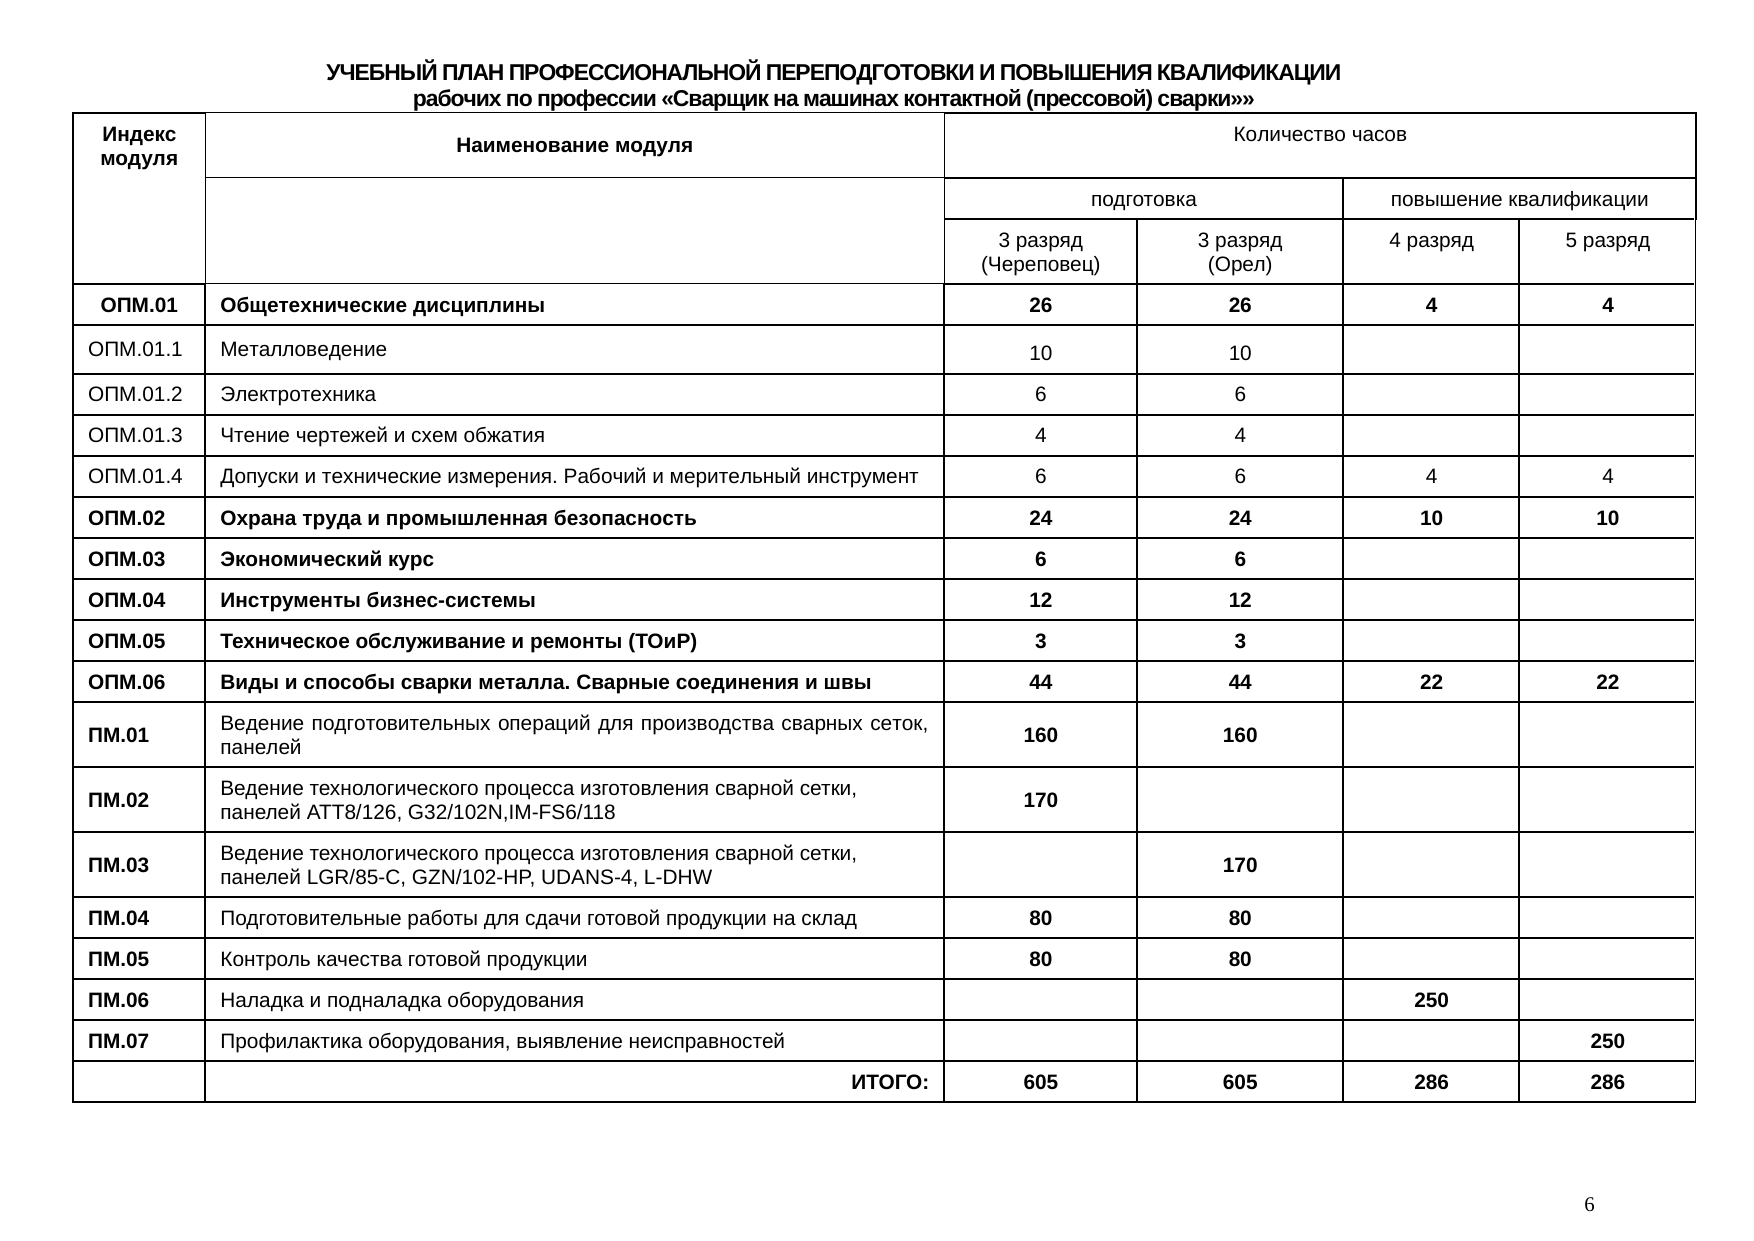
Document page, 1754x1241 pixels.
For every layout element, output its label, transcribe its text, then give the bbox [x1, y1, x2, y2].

table_cell 80 [945, 939, 1136, 978]
table_cell ОПМ.02 [74, 498, 204, 537]
table_cell ИТОГО: [206, 1062, 943, 1101]
text УЧЕБНЫЙ ПЛАН ПРОФЕССИОНАЛЬНОЙ ПЕРЕПОДГОТОВКИ И ПОВЫШЕНИЯ КВАЛИФИКАЦИИ [74, 59, 1594, 85]
table_cell 4 разряд [1344, 220, 1518, 283]
table_cell 80 [1138, 898, 1342, 937]
table_cell 26 [1138, 285, 1342, 324]
table_cell ПМ.01 [74, 703, 204, 766]
table_cell [1344, 833, 1518, 896]
table_cell 4 [1344, 285, 1518, 324]
table_cell Подготовительные работы для сдачи готовой продукции на склад [206, 898, 943, 937]
table_cell [1138, 1021, 1342, 1060]
table_cell [1520, 766, 1695, 831]
table_cell 6 [1138, 375, 1342, 414]
table_cell 160 [1138, 703, 1342, 766]
table_cell [1344, 898, 1518, 937]
table_cell ПМ.07 [74, 1021, 204, 1060]
table_cell 160 [945, 703, 1136, 766]
table_cell повышение квалификации [1344, 179, 1695, 218]
table_cell 44 [1138, 662, 1342, 701]
table_cell ПМ.03 [74, 833, 204, 896]
table_cell [945, 1021, 1136, 1060]
table_cell [1520, 373, 1695, 414]
table_cell 22 [1344, 662, 1518, 701]
table_cell ОПМ.03 [74, 539, 204, 578]
table_cell ПМ.04 [74, 898, 204, 937]
table_cell ОПМ.04 [74, 580, 204, 619]
table_cell [1344, 703, 1518, 766]
table_cell [1344, 375, 1518, 414]
table_cell 286 [1344, 1062, 1518, 1101]
table_cell 605 [945, 1062, 1136, 1101]
table_cell ОПМ.01.1 [74, 326, 204, 373]
table_cell ПМ.06 [74, 980, 204, 1019]
table_cell Экономический курс [206, 539, 943, 578]
table_cell Наладка и подналадка оборудования [206, 980, 943, 1019]
table_cell [1344, 539, 1518, 578]
table_cell [1344, 1021, 1518, 1060]
table_cell [1344, 326, 1518, 373]
table_cell Ведение технологического процесса изготовления сварной сетки, панелей АТТ8/126, G32/102N,IM-FS6/118 [206, 768, 943, 831]
table_cell 80 [945, 898, 1136, 937]
table_cell [74, 177, 205, 283]
table_cell 4 [1520, 455, 1695, 496]
table_cell 6 [945, 375, 1136, 414]
table_cell 3 разряд (Орел) [1138, 220, 1342, 283]
table_cell [1520, 324, 1695, 373]
table_header Количество часов [945, 114, 1695, 177]
table_cell Виды и способы сварки металла. Сварные соединения и швы [206, 662, 943, 701]
table_cell [1520, 619, 1695, 660]
table_cell [1520, 414, 1695, 455]
table_cell 6 [1138, 457, 1342, 496]
table_cell 10 [1344, 498, 1518, 537]
table_cell 10 [945, 326, 1136, 373]
table_cell [1344, 768, 1518, 831]
table_cell 26 [945, 285, 1136, 324]
table_cell 24 [1138, 498, 1342, 537]
table_cell [74, 1062, 204, 1101]
table_cell [1344, 621, 1518, 660]
table_cell 250 [1520, 1019, 1695, 1060]
table_cell Металловедение [206, 326, 943, 373]
table_cell Ведение технологического процесса изготовления сварной сетки, панелей LGR/85-C, GZN/102-HP, UDANS-4, L-DHW [206, 833, 943, 896]
table_cell [945, 833, 1136, 896]
table_cell 24 [945, 498, 1136, 537]
table_cell [1138, 980, 1342, 1019]
table_cell [1520, 701, 1695, 766]
table_cell Контроль качества готовой продукции [206, 939, 943, 978]
table_cell ОПМ.01.4 [74, 457, 204, 496]
table_cell 4 [945, 416, 1136, 455]
table_cell 3 разряд (Череповец) [945, 220, 1136, 283]
table_cell [1344, 416, 1518, 455]
table_cell 44 [945, 662, 1136, 701]
table_cell ОПМ.05 [74, 621, 204, 660]
table_cell ПМ.02 [74, 768, 204, 831]
table_cell 4 [1520, 283, 1695, 324]
table_cell [1520, 937, 1695, 978]
table_cell ОПМ.01 [74, 285, 204, 324]
table_cell Профилактика оборудования, выявление неисправностей [206, 1021, 943, 1060]
table_cell ПМ.05 [74, 939, 204, 978]
table_cell [1520, 978, 1695, 1019]
table_cell 10 [1520, 496, 1695, 537]
table_cell 4 [1138, 416, 1342, 455]
table_cell Чтение чертежей и схем обжатия [206, 416, 943, 455]
table_cell 5 разряд [1520, 218, 1695, 283]
table_cell 250 [1344, 980, 1518, 1019]
table_cell Общетехнические дисциплины [206, 284, 943, 324]
table_cell 12 [945, 580, 1136, 619]
text рабочих по профессии «Сварщик на машинах контактной (прессовой) сварки»» [74, 85, 1594, 112]
table_cell подготовка [945, 179, 1342, 218]
table_cell Инструменты бизнес-системы [206, 580, 943, 619]
table_cell 12 [1138, 580, 1342, 619]
table_cell 170 [1138, 833, 1342, 896]
table_cell 605 [1138, 1062, 1342, 1101]
table_cell [206, 178, 944, 283]
table_cell 170 [945, 768, 1136, 831]
table_cell 6 [945, 457, 1136, 496]
table_cell [1520, 578, 1695, 619]
table_cell Охрана труда и промышленная безопасность [206, 498, 943, 537]
table_cell Электротехника [206, 375, 943, 414]
table_cell 3 [1138, 621, 1342, 660]
table_cell 286 [1520, 1060, 1695, 1101]
table_cell 4 [1344, 457, 1518, 496]
table_cell [1520, 896, 1695, 937]
table_cell [945, 980, 1136, 1019]
table_cell 6 [1138, 539, 1342, 578]
table_cell Допуски и технические измерения. Рабочий и мерительный инструмент [206, 457, 943, 496]
table_header Индекс модуля [74, 114, 205, 177]
table_cell 3 [945, 621, 1136, 660]
table_cell ОПМ.01.2 [74, 375, 204, 414]
table_cell [1344, 580, 1518, 619]
table_cell 6 [945, 539, 1136, 578]
table_cell ОПМ.01.3 [74, 416, 204, 455]
table_cell 22 [1520, 660, 1695, 701]
table_header Наименование модуля [206, 113, 944, 177]
table_cell [1344, 939, 1518, 978]
table_cell ОПМ.06 [74, 662, 204, 701]
table_cell [1520, 537, 1695, 578]
table_cell [1138, 768, 1342, 831]
table_cell 80 [1138, 939, 1342, 978]
table_cell Ведение подготовительных операций для производства сварных сеток, панелей [206, 703, 943, 766]
table_cell Техническое обслуживание и ремонты (ТОиР) [206, 621, 943, 660]
table_cell 10 [1138, 326, 1342, 373]
table_cell [1520, 831, 1695, 896]
